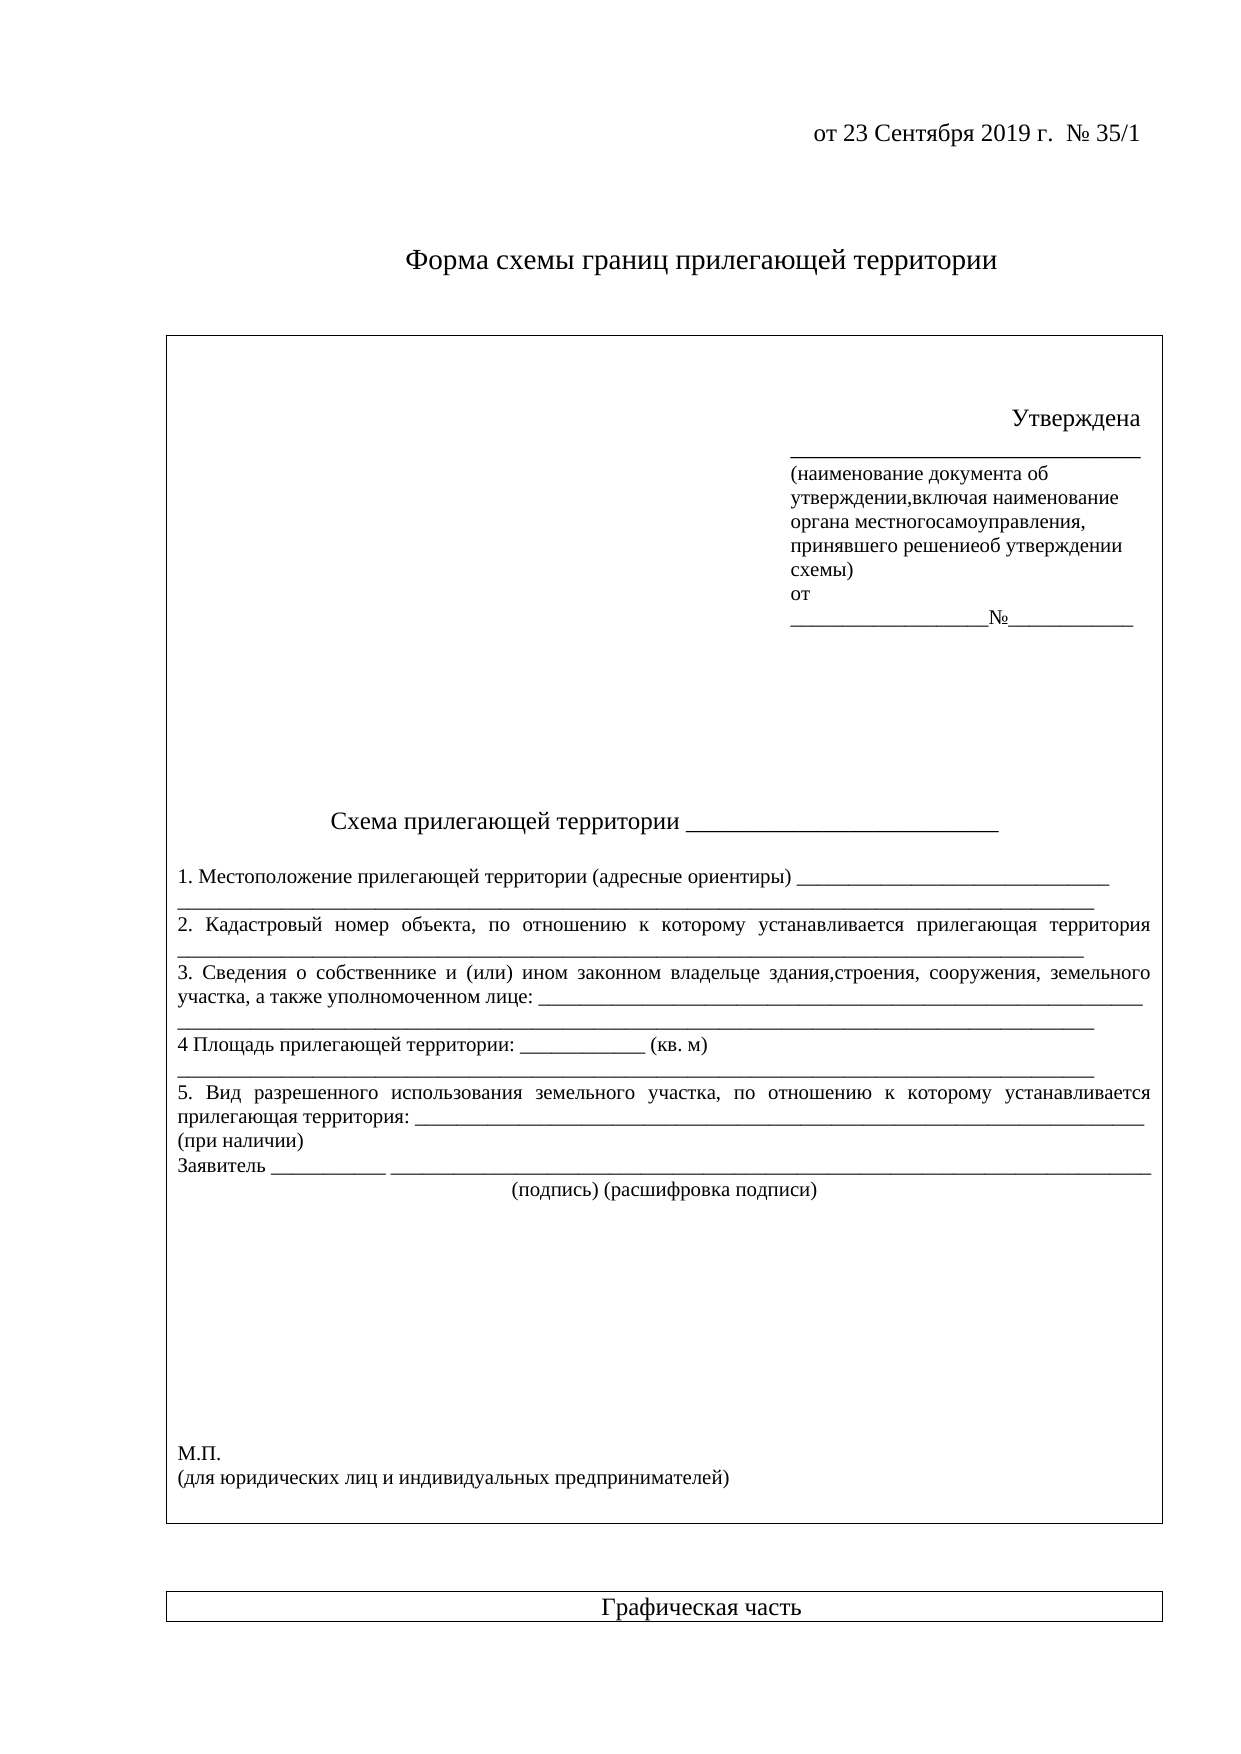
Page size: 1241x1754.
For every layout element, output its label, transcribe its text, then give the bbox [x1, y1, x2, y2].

table_header Схема прилегающей территории _________________________ 1. Местоположение прилегающей территории (адресные ориентиры) ______________________________ ________________________________________________________________________________________ 2. Кадастровый номер объекта, по отношению к которому устанавливается прилегающая территория _______________________________________________________________________________________ 3. Сведения о собственнике и (или) ином законном владельце здания,строения, сооружения, земельного участка, а также уполномоченном лице: __________________________________________________________ ________________________________________________________________________________________ 4 Площадь прилегающей территории: ____________ (кв. м) ________________________________________________________________________________________ 5. Вид разрешенного использования земельного участка, по отношению к которому устанавливается прилегающая территория: ______________________________________________________________________ (при наличии) Заявитель ___________ _________________________________________________________________________ (подпись) (расшифровка подписи) М.П. (для юридических лиц и индивидуальных предпринимателей) [167, 336, 1162, 1523]
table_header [801, 118, 1152, 147]
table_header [167, 1592, 1162, 1621]
text Форма схемы границ прилегающей территории [177, 242, 1152, 276]
